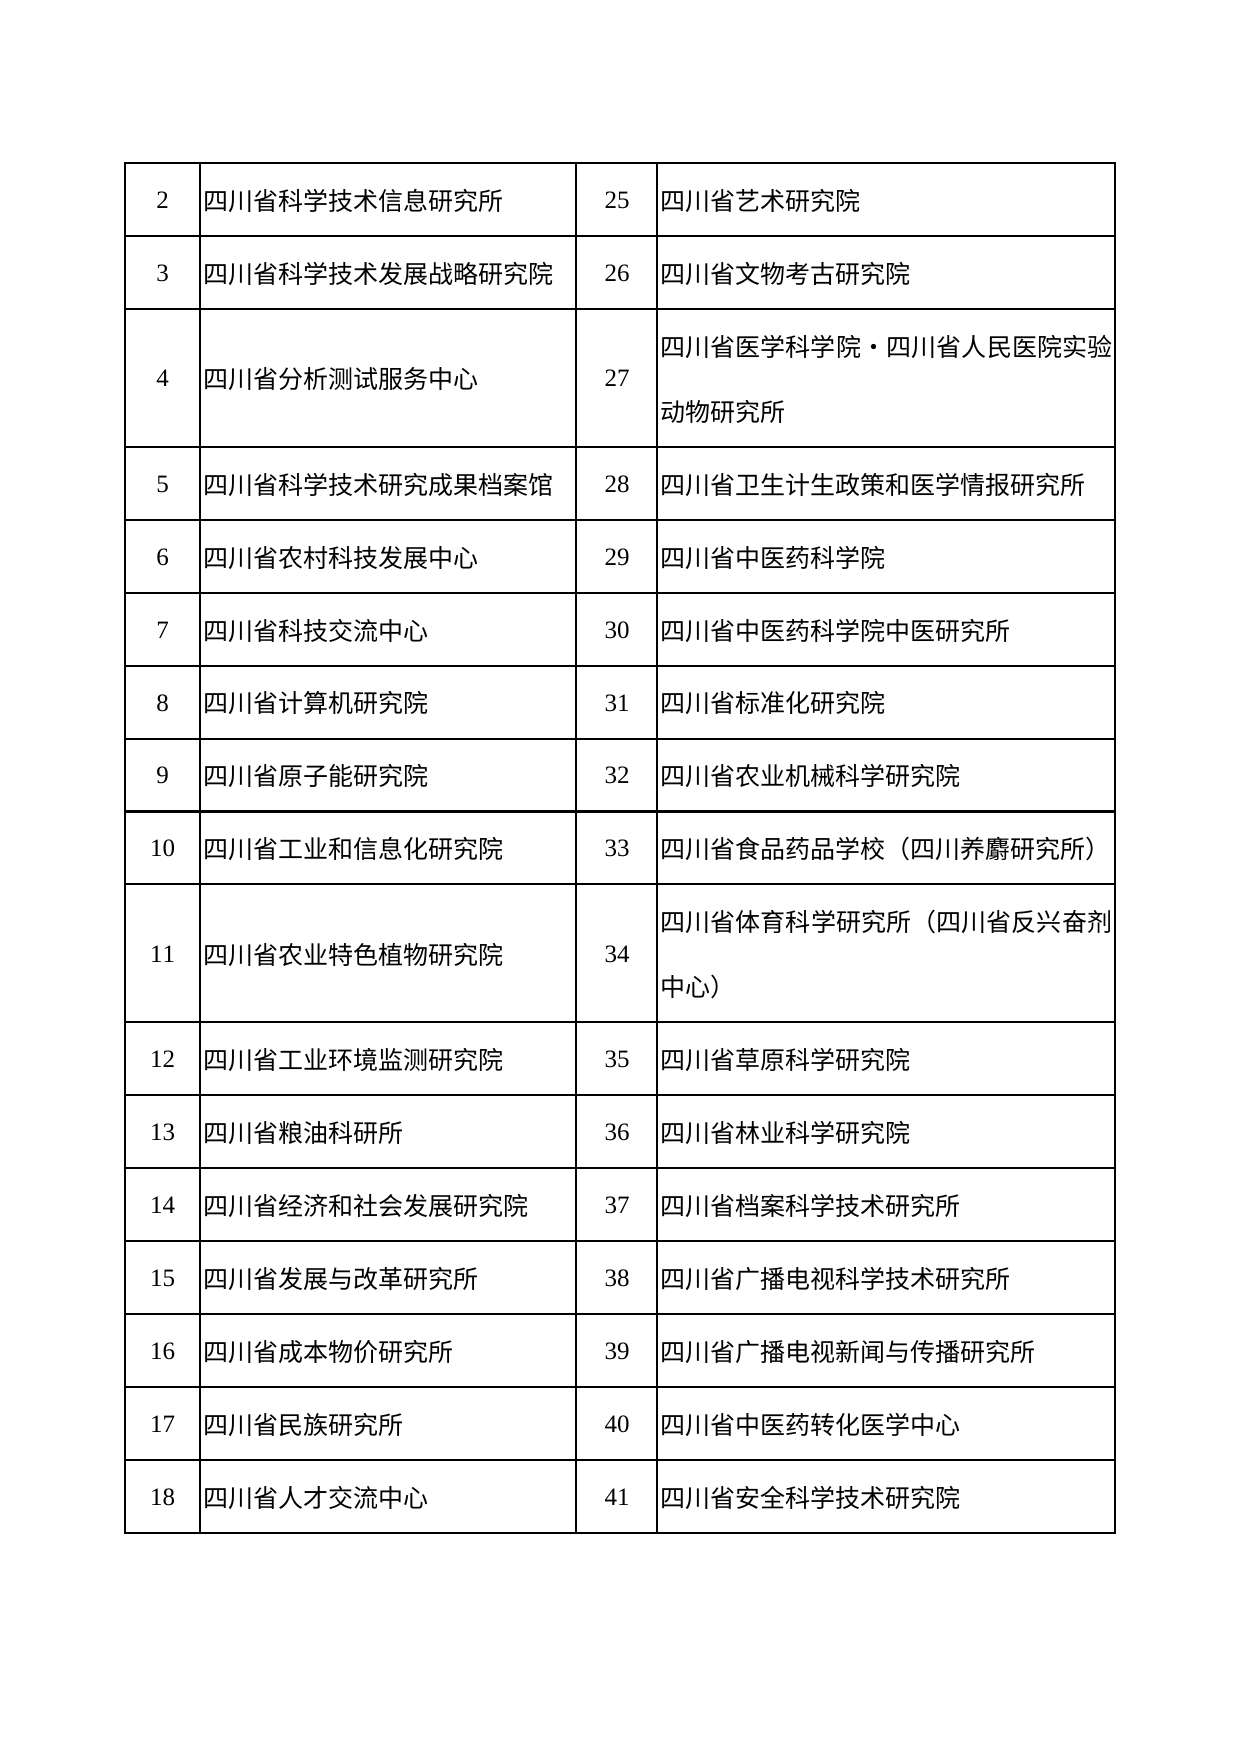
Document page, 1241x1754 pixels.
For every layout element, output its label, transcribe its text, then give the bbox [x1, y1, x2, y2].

table_cell 四川省农村科技发展中心 [201, 521, 575, 592]
table_cell 四川省粮油科研所 [201, 1096, 575, 1167]
table_cell 四川省广播电视科学技术研究所 [658, 1242, 1114, 1313]
table_cell 38 [577, 1242, 656, 1313]
table_cell 14 [126, 1169, 199, 1240]
table_cell 四川省农业机械科学研究院 [658, 740, 1114, 810]
table_cell 四川省食品药品学校（四川养麝研究所） [658, 813, 1114, 883]
table_cell 四川省中医药科学院 [658, 521, 1114, 592]
table_cell 四川省发展与改革研究所 [201, 1242, 575, 1313]
table_cell 32 [577, 740, 656, 810]
table_cell 12 [126, 1023, 199, 1094]
table_cell 四川省工业环境监测研究院 [201, 1023, 575, 1094]
table_cell 30 [577, 594, 656, 664]
table_cell 四川省计算机研究院 [201, 667, 575, 737]
table_cell 26 [577, 237, 656, 308]
table_cell 四川省体育科学研究所（四川省反兴奋剂中心） [658, 885, 1114, 1021]
table_cell 四川省农业特色植物研究院 [201, 885, 575, 1021]
table_cell 四川省民族研究所 [201, 1388, 575, 1459]
table_cell 四川省文物考古研究院 [658, 237, 1114, 308]
table_cell 36 [577, 1096, 656, 1167]
table_cell 31 [577, 667, 656, 737]
table_cell 3 [126, 237, 199, 308]
table_cell 四川省科学技术研究成果档案馆 [201, 448, 575, 519]
table_cell 39 [577, 1315, 656, 1386]
table_cell 13 [126, 1096, 199, 1167]
table_cell 四川省安全科学技术研究院 [658, 1461, 1114, 1532]
table_cell 四川省档案科学技术研究所 [658, 1169, 1114, 1240]
table_cell 四川省科技交流中心 [201, 594, 575, 664]
table_cell 5 [126, 448, 199, 519]
table_cell 9 [126, 740, 199, 810]
table_cell 四川省中医药科学院中医研究所 [658, 594, 1114, 664]
table_cell 四川省广播电视新闻与传播研究所 [658, 1315, 1114, 1386]
table_cell 37 [577, 1169, 656, 1240]
table_cell 四川省工业和信息化研究院 [201, 813, 575, 883]
table_cell 41 [577, 1461, 656, 1532]
table_cell 29 [577, 521, 656, 592]
table_cell 四川省林业科学研究院 [658, 1096, 1114, 1167]
table_cell 16 [126, 1315, 199, 1386]
table_cell 2 [126, 164, 199, 235]
table_cell 四川省科学技术发展战略研究院 [201, 237, 575, 308]
table_cell 四川省医学科学院•四川省人民医院实验动物研究所 [658, 310, 1114, 446]
table_cell 4 [126, 310, 199, 446]
table_cell 33 [577, 813, 656, 883]
table_cell 6 [126, 521, 199, 592]
table_cell 7 [126, 594, 199, 664]
table_cell 27 [577, 310, 656, 446]
table_cell 四川省草原科学研究院 [658, 1023, 1114, 1094]
table_cell 四川省人才交流中心 [201, 1461, 575, 1532]
table_cell 10 [126, 813, 199, 883]
table_cell 四川省标准化研究院 [658, 667, 1114, 737]
table_cell 四川省经济和社会发展研究院 [201, 1169, 575, 1240]
table_cell 四川省卫生计生政策和医学情报研究所 [658, 448, 1114, 519]
table_cell 8 [126, 667, 199, 737]
table_cell 四川省原子能研究院 [201, 740, 575, 810]
table_cell 18 [126, 1461, 199, 1532]
table_cell 四川省科学技术信息研究所 [201, 164, 575, 235]
table_cell 25 [577, 164, 656, 235]
table_cell 四川省分析测试服务中心 [201, 310, 575, 446]
table_cell 28 [577, 448, 656, 519]
table_cell 35 [577, 1023, 656, 1094]
table_cell 四川省艺术研究院 [658, 164, 1114, 235]
table_cell 四川省中医药转化医学中心 [658, 1388, 1114, 1459]
table_cell 40 [577, 1388, 656, 1459]
table_cell 11 [126, 885, 199, 1021]
table_cell 四川省成本物价研究所 [201, 1315, 575, 1386]
table_cell 17 [126, 1388, 199, 1459]
table_cell 34 [577, 885, 656, 1021]
table_cell 15 [126, 1242, 199, 1313]
